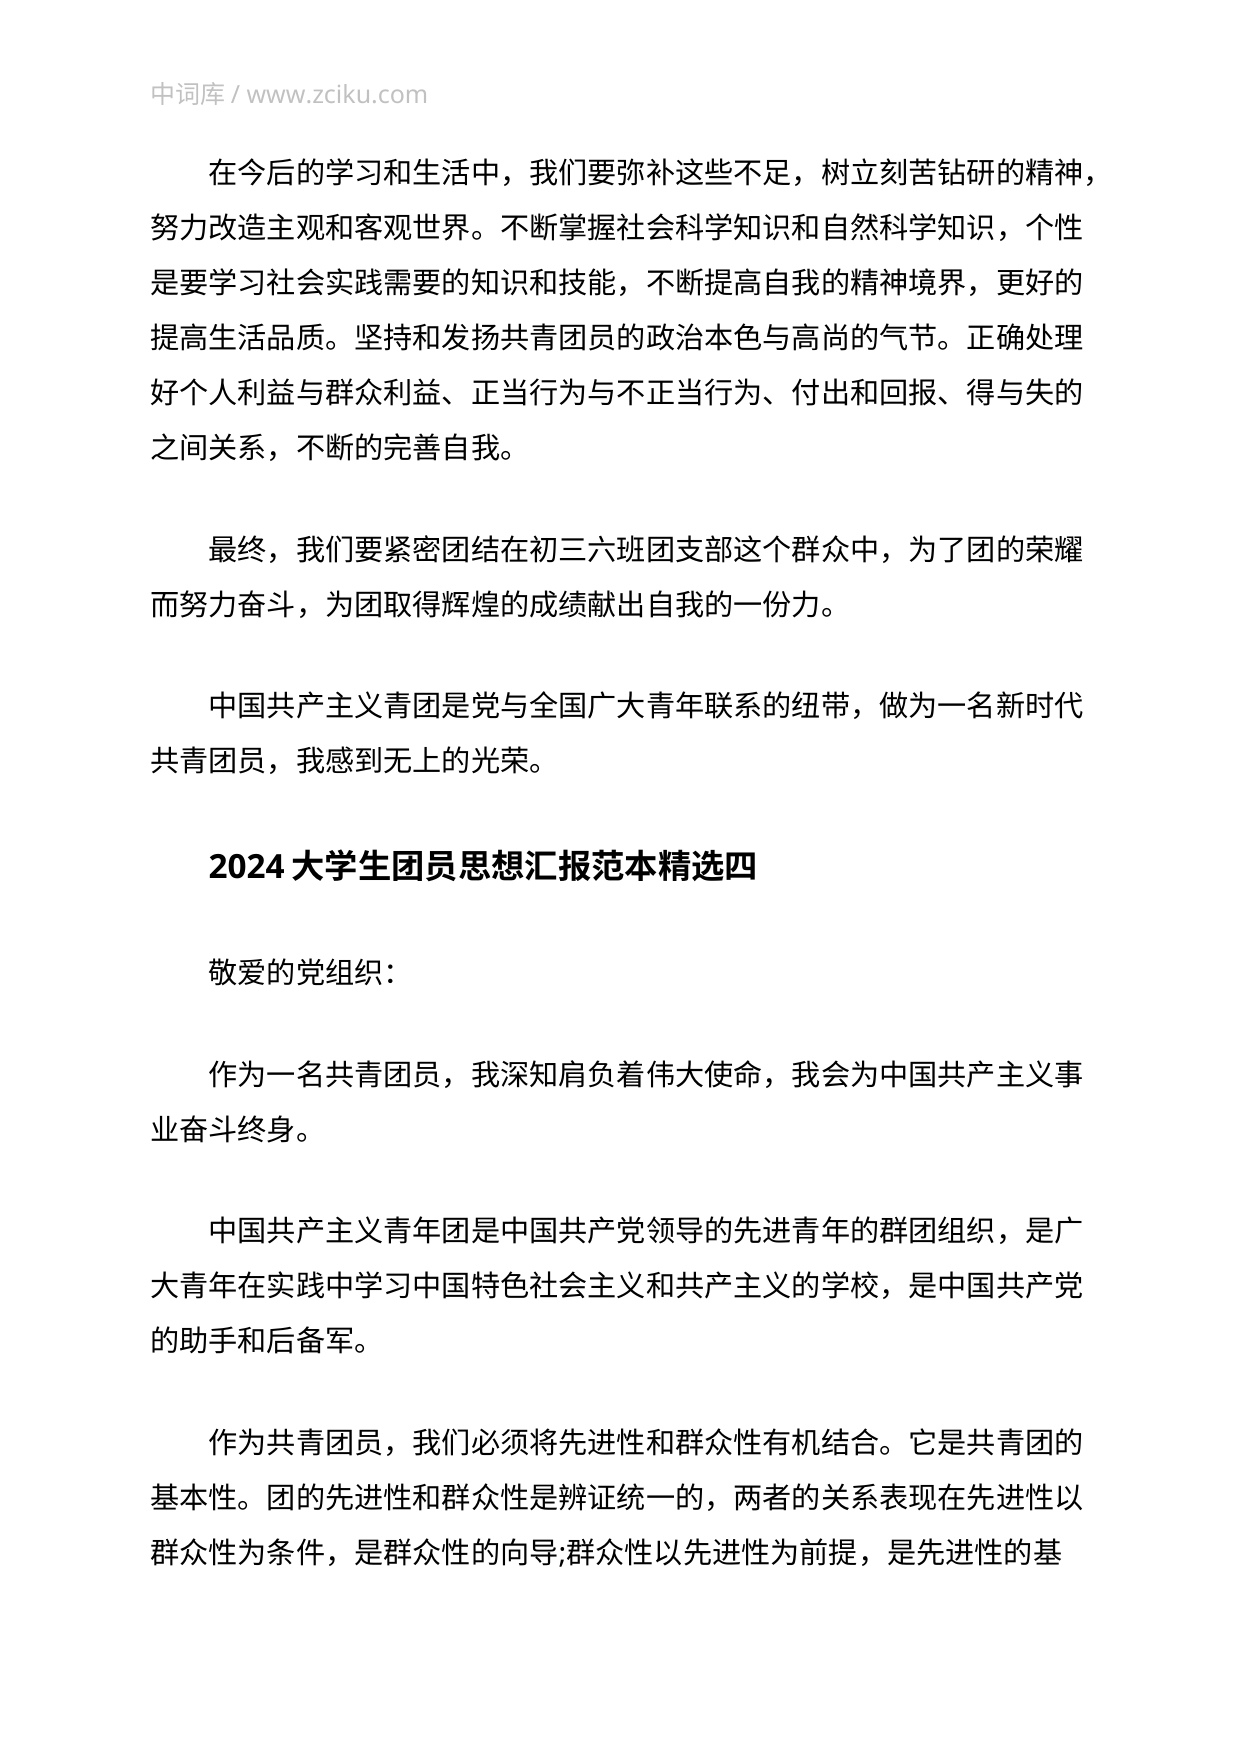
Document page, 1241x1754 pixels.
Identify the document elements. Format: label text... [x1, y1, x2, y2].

text 敬爱的党组织： [150, 949, 1090, 992]
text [150, 1419, 1090, 1572]
text 中国共产主义青年团是中国共产党领导的先进青年的群团组织，是广大青年在实践中学习中国特色社会主义和共产主义的学校，是中国共产党的助手和后备军。 [150, 1208, 1090, 1360]
text 中国共产主义青团是党与全国广大青年联系的纽带，做为一名新时代共青团员，我感到无上的光荣。 [150, 683, 1090, 780]
text 在今后的学习和生活中，我们要弥补这些不足，树立刻苦钻研的精神，努力改造主观和客观世界。不断掌握社会科学知识和自然科学知识，个性是要学习社会实践需要的知识和技能，不断提高自我的精神境界，更好的提高生活品质。坚持和发扬共青团员的政治本色与高尚的气节。正确处理好个人利益与群众利益、正当行为与不正当行为、付出和回报、得与失的之间关系，不断的完善自我。 [150, 150, 1090, 467]
text 最终，我们要紧密团结在初三六班团支部这个群众中，为了团的荣耀而努力奋斗，为团取得辉煌的成绩献出自我的一份力。 [150, 526, 1090, 623]
text 2024大学生团员思想汇报范本精选四 [150, 839, 1090, 888]
text 作为一名共青团员，我深知肩负着伟大使命，我会为中国共产主义事业奋斗终身。 [150, 1051, 1090, 1148]
